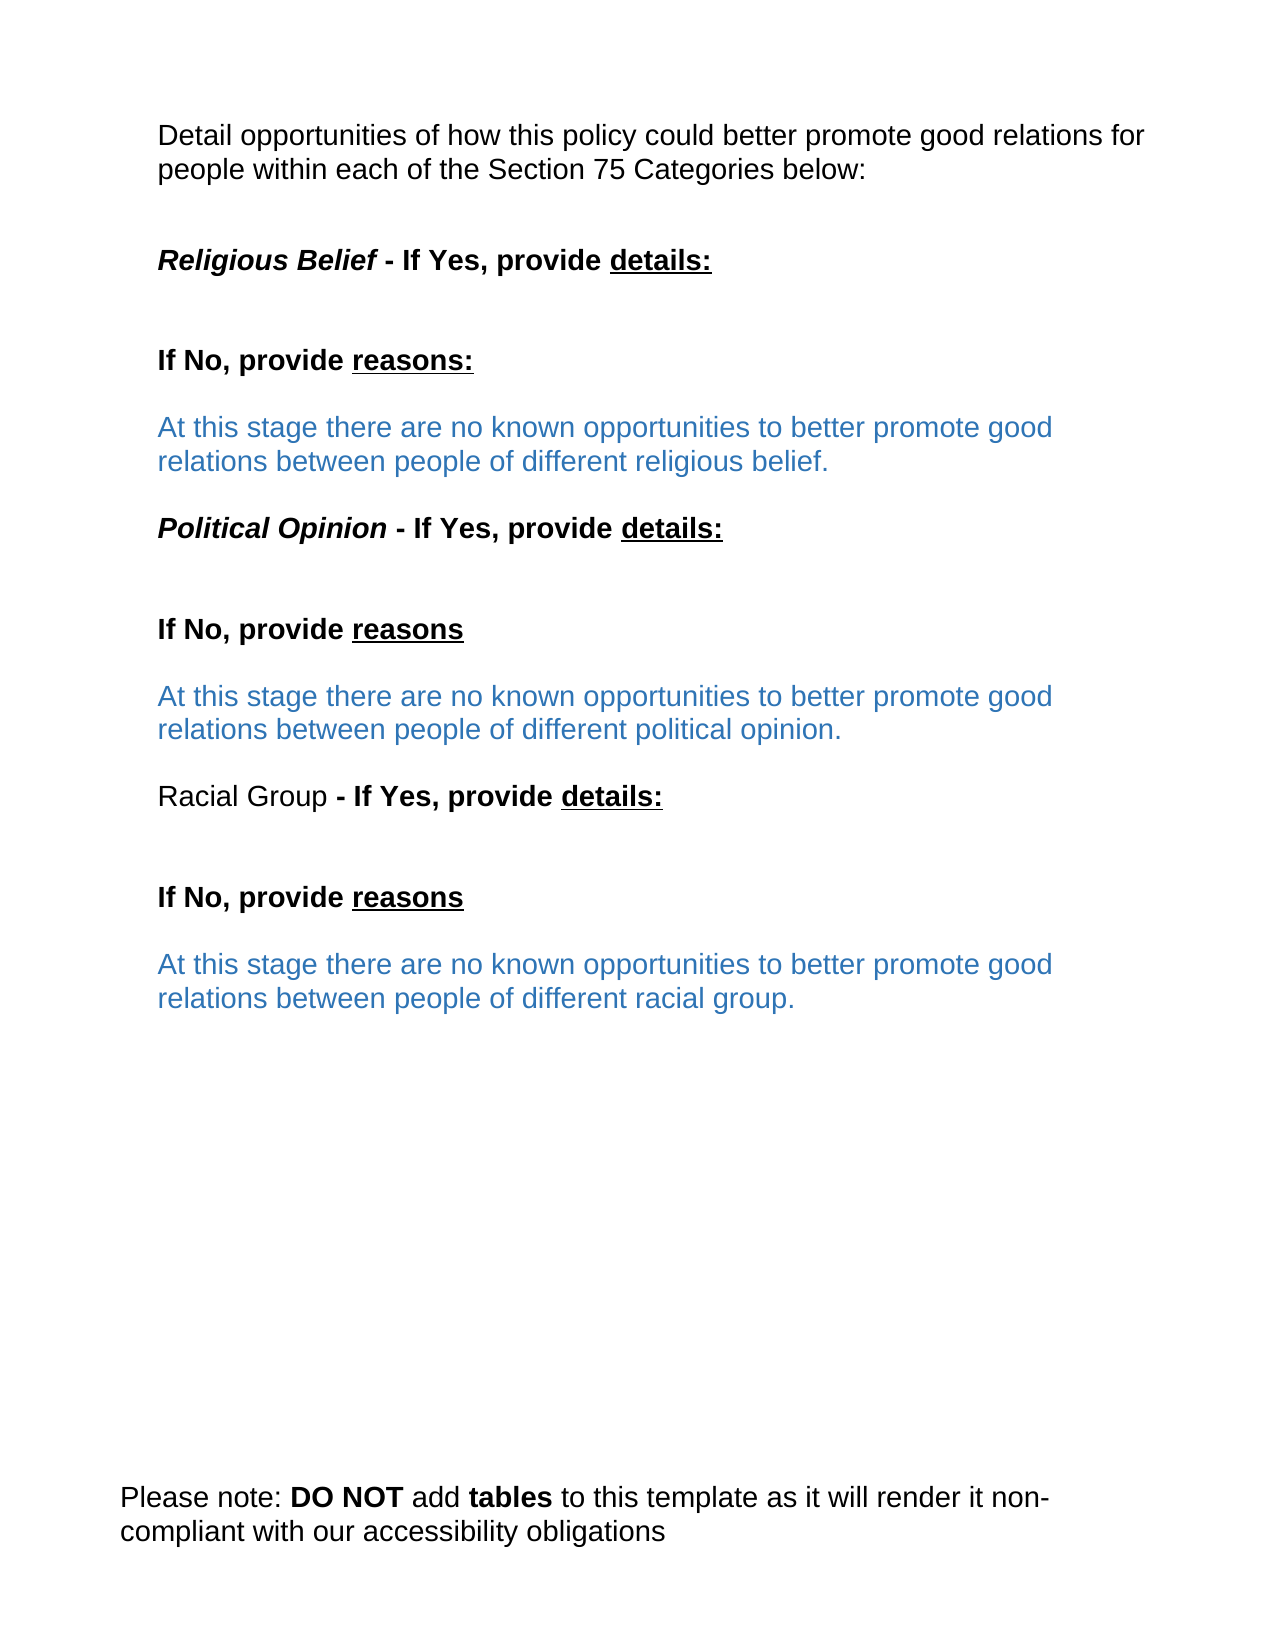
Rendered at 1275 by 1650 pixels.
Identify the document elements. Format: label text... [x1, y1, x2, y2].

text Detail opportunities of how this policy could better promote good relations for people within each of the Section 75 Categories below: [157, 118, 1155, 185]
text Political Opinion - If Yes, provide details: [157, 511, 1155, 544]
list At this stage there are no known opportunities to better promote good relations between people of different political opinion. [157, 679, 1155, 746]
list At this stage there are no known opportunities to better promote good relations between people of different religious belief. [157, 410, 1155, 477]
text If No, provide reasons: [157, 343, 1155, 377]
text Religious Belief - If Yes, provide details: [157, 243, 1155, 276]
text If No, provide reasons [157, 880, 1155, 913]
text Racial Group - If Yes, provide details: [157, 779, 1155, 813]
list At this stage there are no known opportunities to better promote good relations between people of different racial group. [157, 947, 1155, 1014]
text If No, provide reasons [157, 612, 1155, 645]
